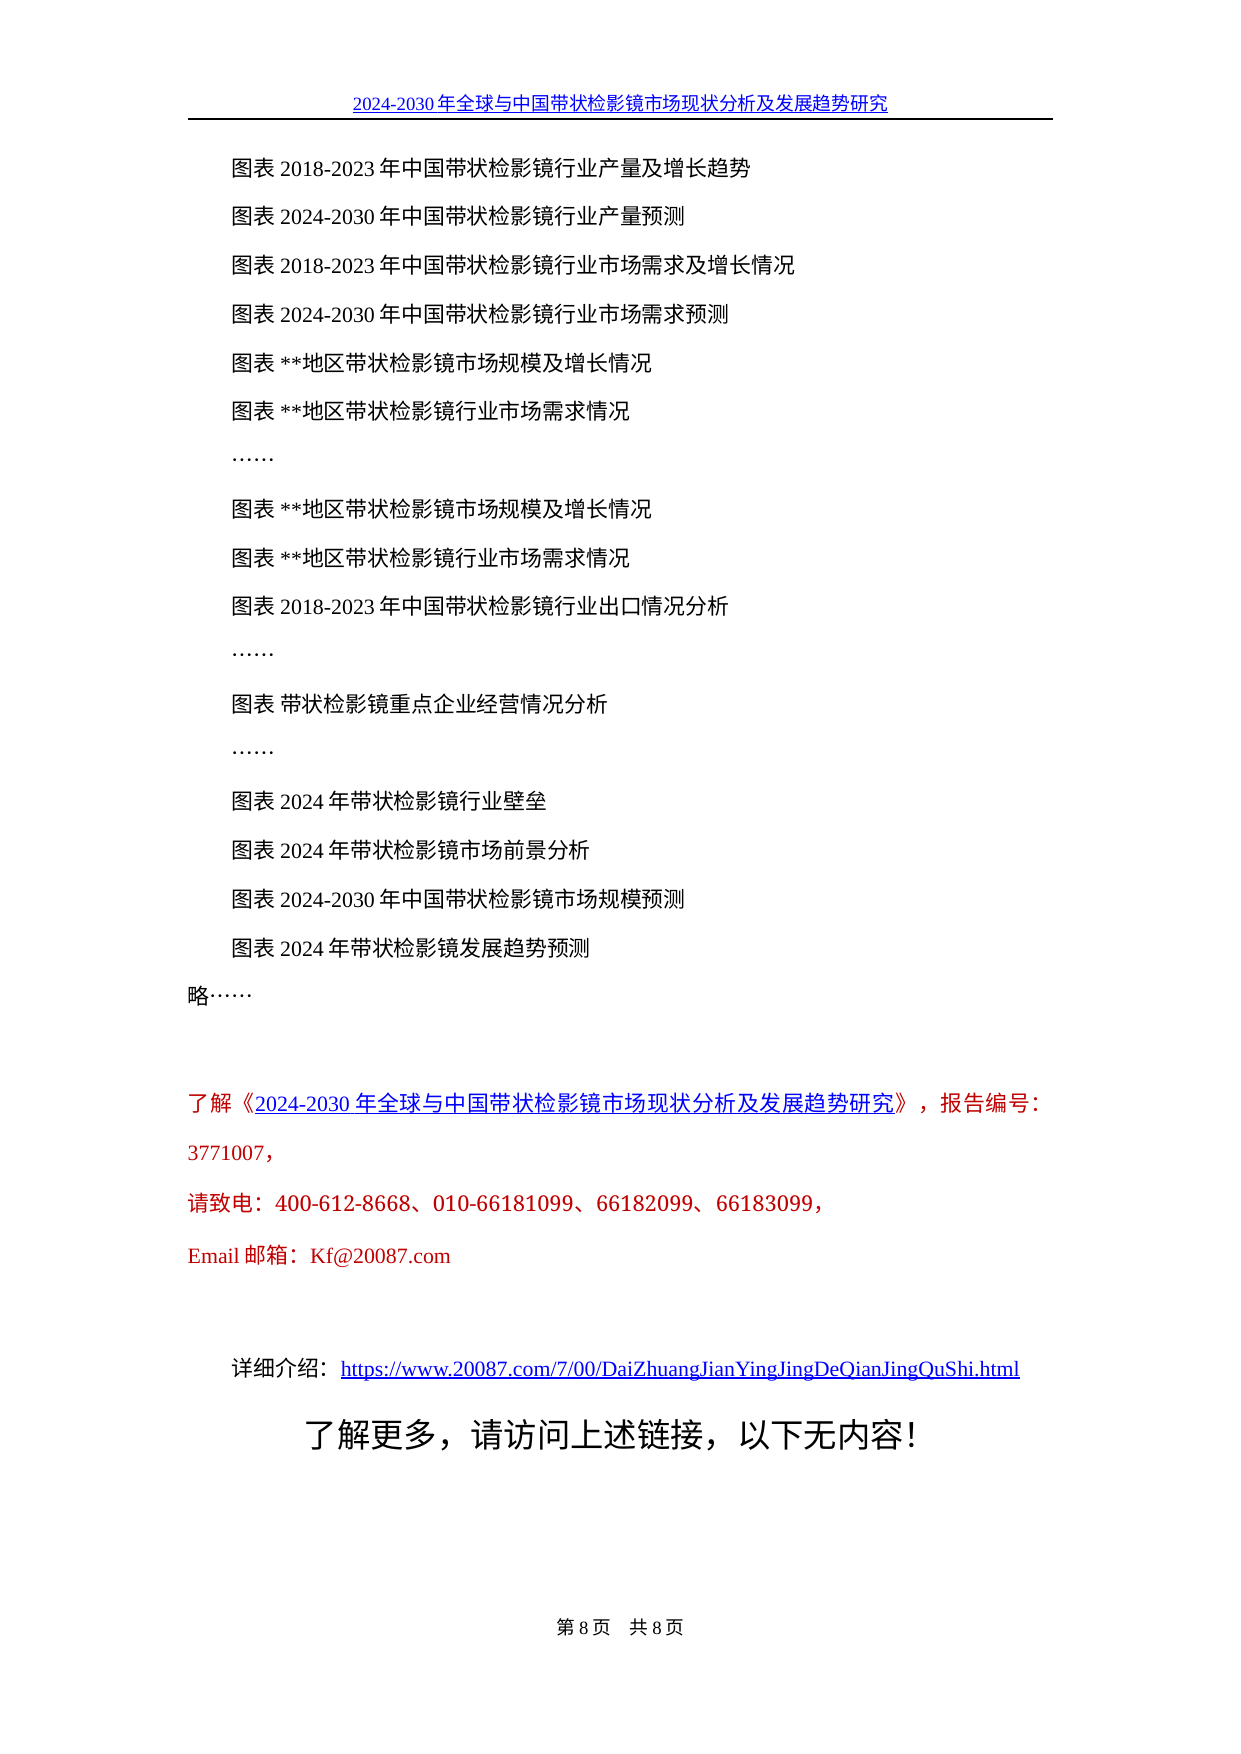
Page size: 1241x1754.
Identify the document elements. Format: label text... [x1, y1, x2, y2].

text 详细介绍：https://www.20087.com/7/00/DaiZhuangJianYingJingDeQianJingQuShi.html [187, 1350, 1053, 1383]
title 了解更多，请访问上述链接，以下无内容！ [187, 1400, 1053, 1465]
text 请致电：400-612-8668、010-66181099、66182099、66183099， [187, 1186, 1053, 1218]
text Email邮箱：Kf@20087.com [187, 1237, 1053, 1270]
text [187, 150, 1053, 1011]
text 了解《2024-2030年全球与中国带状检影镜市场现状分析及发展趋势研究》，报告编号：3771007， [187, 1085, 1053, 1167]
